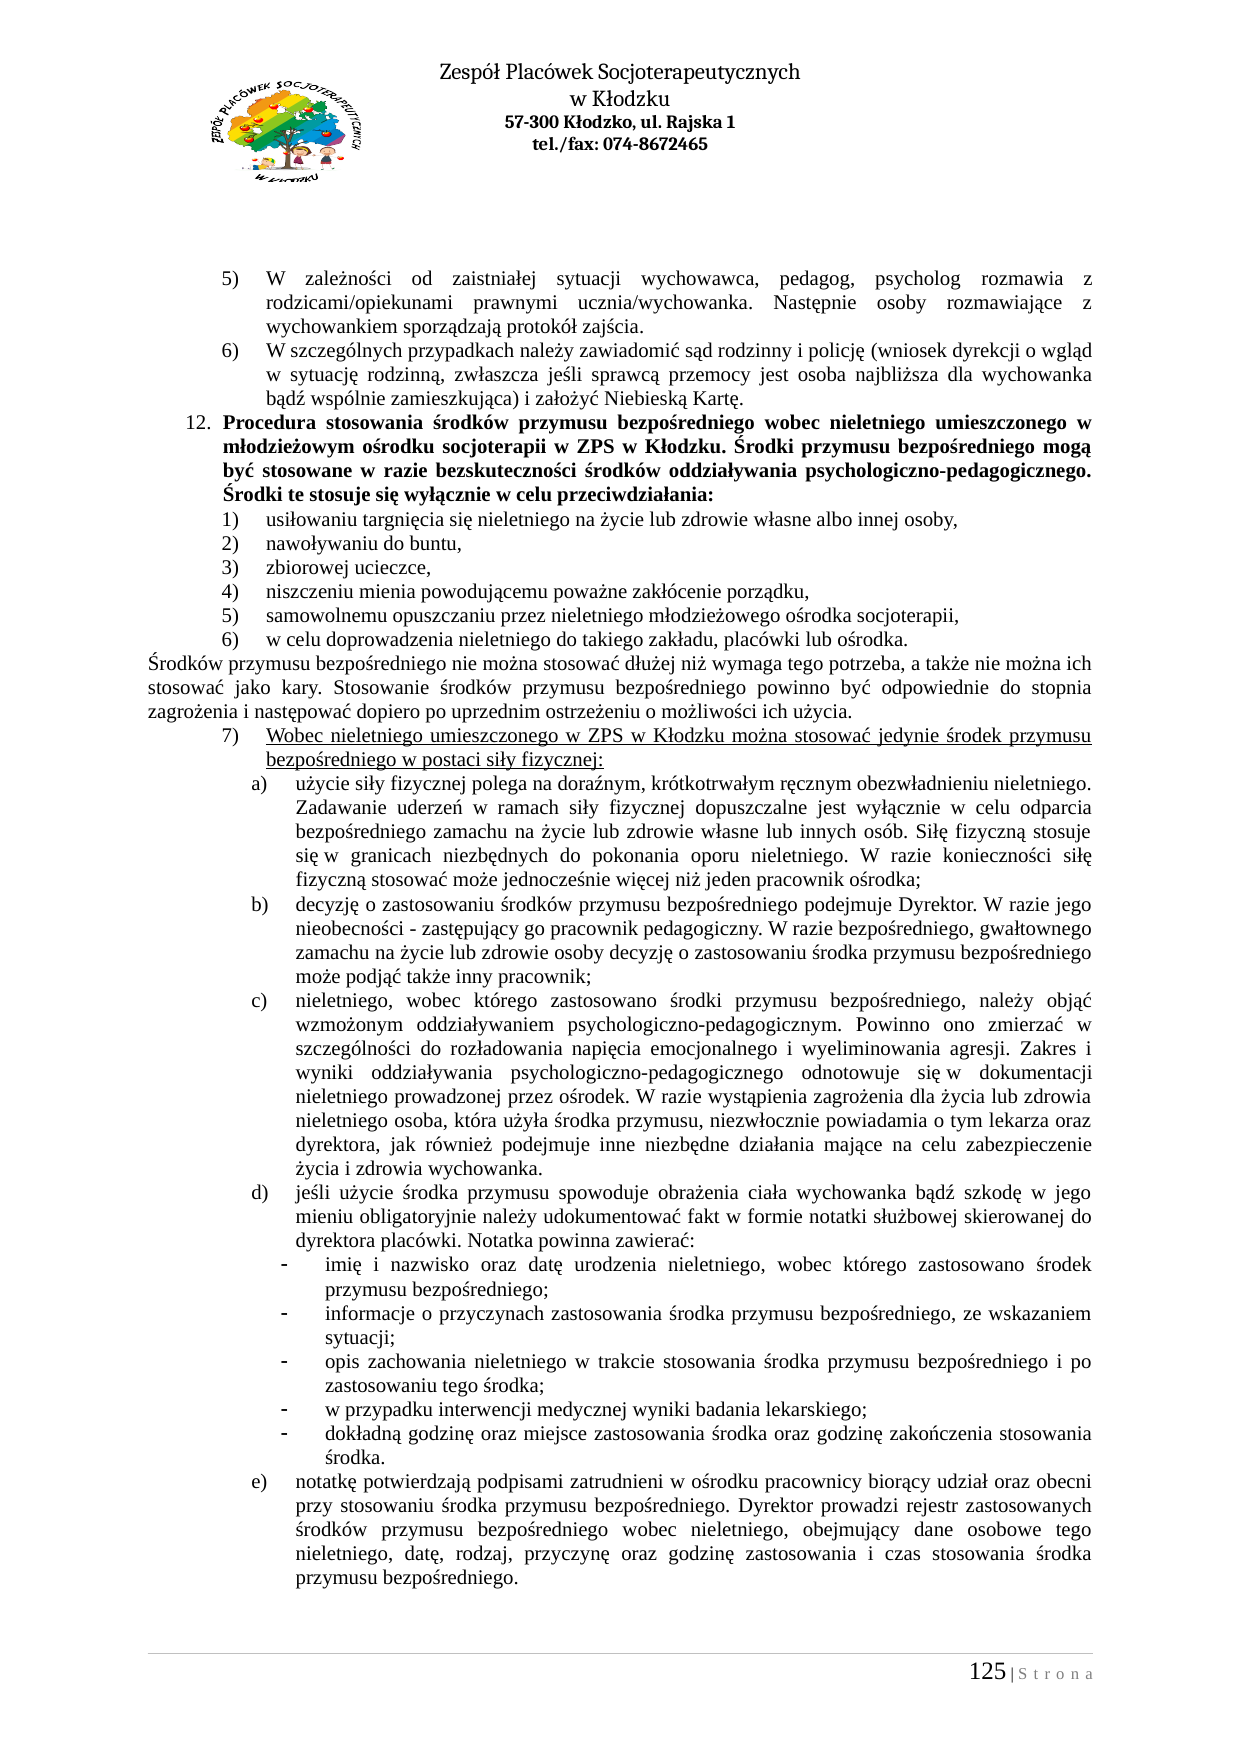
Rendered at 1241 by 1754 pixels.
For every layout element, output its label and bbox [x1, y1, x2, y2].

picture [210, 81, 361, 182]
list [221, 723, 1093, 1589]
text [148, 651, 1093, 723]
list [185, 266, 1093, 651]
